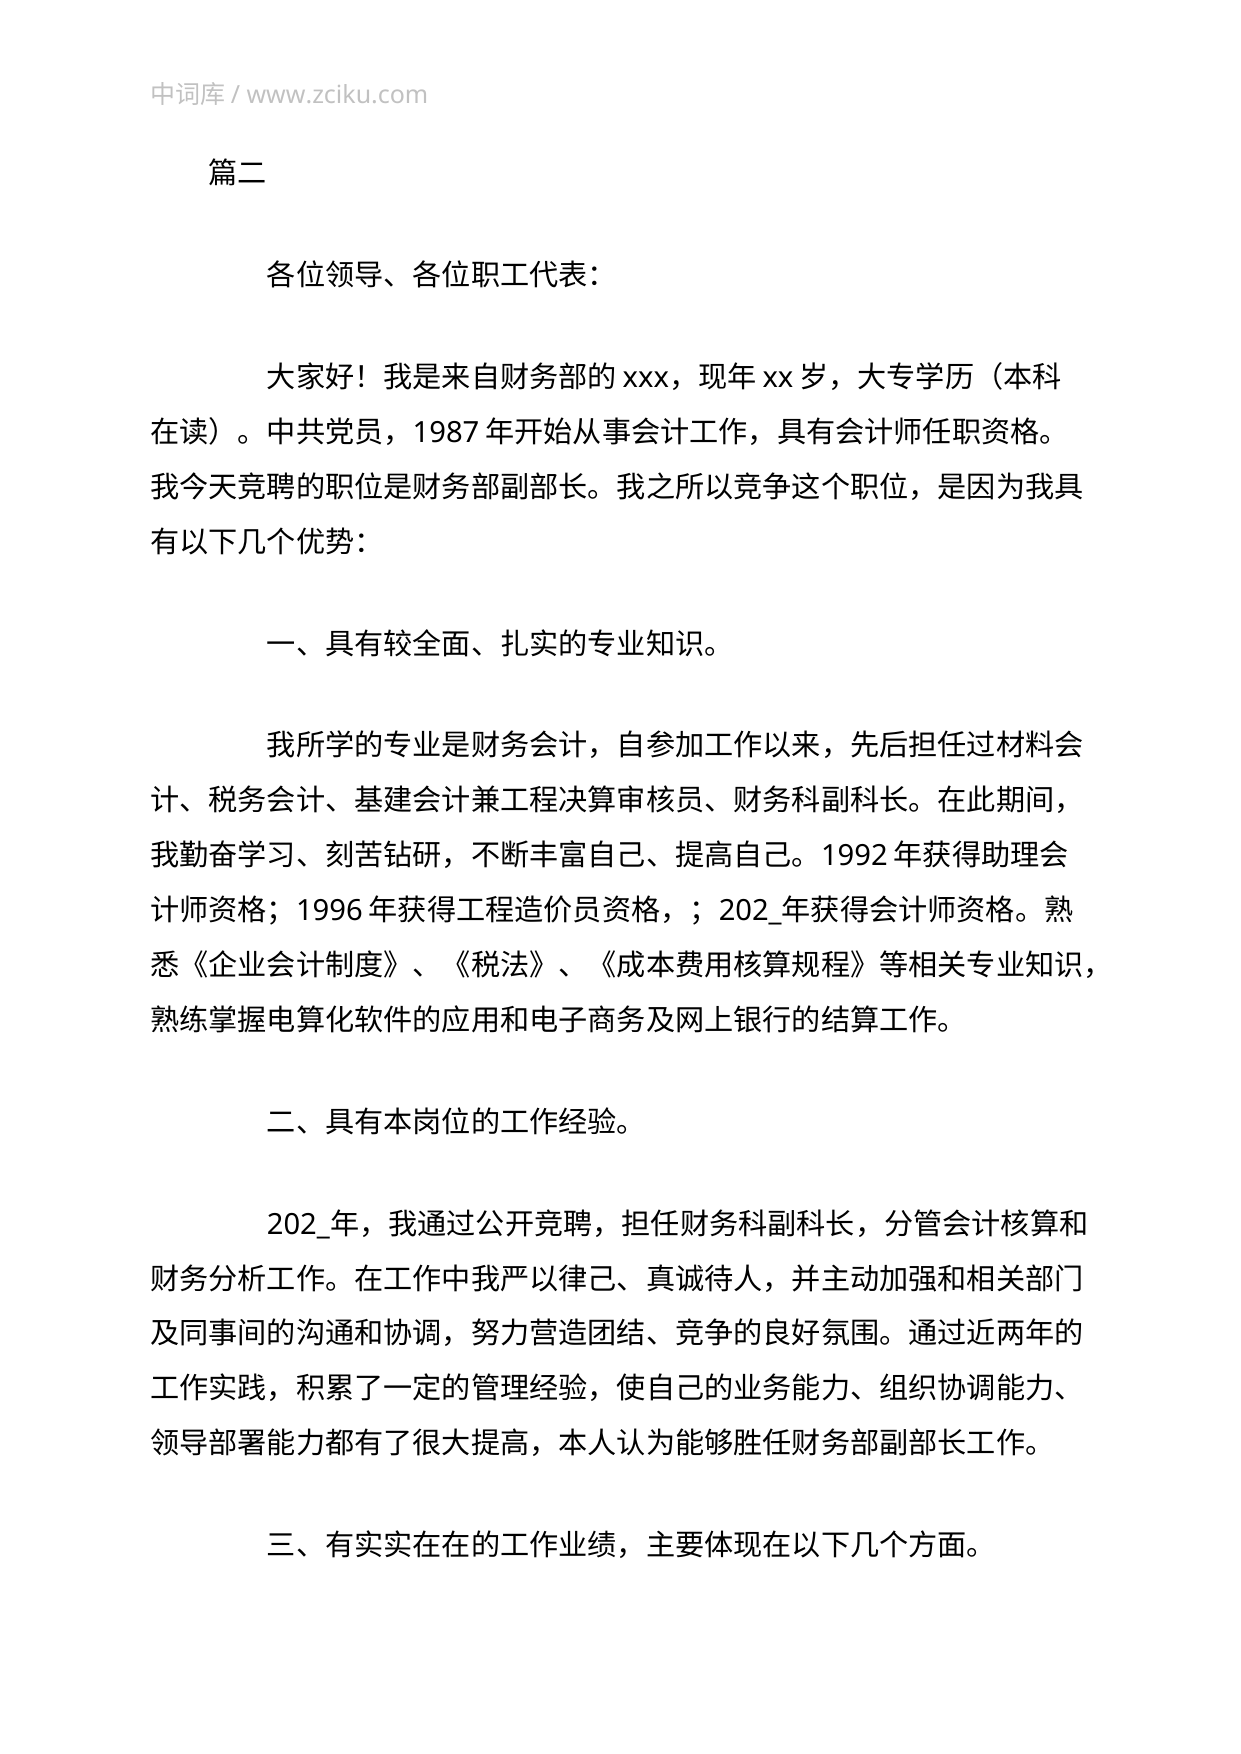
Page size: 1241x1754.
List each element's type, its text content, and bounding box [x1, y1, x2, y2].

text 我所学的专业是财务会计，自参加工作以来，先后担任过材料会计、税务会计、基建会计兼工程决算审核员、财务科副科长。在此期间，我勤奋学习、刻苦钻研，不断丰富自己、提高自己。1992年获得助理会计师资格；1996年获得工程造价员资格，；202_年获得会计师资格。熟悉《企业会计制度》、《税法》、《成本费用核算规程》等相关专业知识，熟练掌握电算化软件的应用和电子商务及网上银行的结算工作。 [150, 722, 1090, 1039]
text 二、具有本岗位的工作经验。 [150, 1098, 1090, 1141]
text 大家好！我是来自财务部的xxx，现年xx岁，大专学历（本科在读）。中共党员，1987年开始从事会计工作，具有会计师任职资格。我今天竞聘的职位是财务部副部长。我之所以竞争这个职位，是因为我具有以下几个优势： [150, 353, 1090, 561]
text 各位领导、各位职工代表： [150, 252, 1090, 294]
text 篇二 [150, 150, 1090, 192]
text 一、具有较全面、扎实的专业知识。 [150, 620, 1090, 662]
text 三、有实实在在的工作业绩，主要体现在以下几个方面。 [150, 1522, 1090, 1564]
text 202_年，我通过公开竞聘，担任财务科副科长，分管会计核算和财务分析工作。在工作中我严以律己、真诚待人，并主动加强和相关部门及同事间的沟通和协调，努力营造团结、竞争的良好氛围。通过近两年的工作实践，积累了一定的管理经验，使自己的业务能力、组织协调能力、领导部署能力都有了很大提高，本人认为能够胜任财务部副部长工作。 [150, 1200, 1090, 1462]
